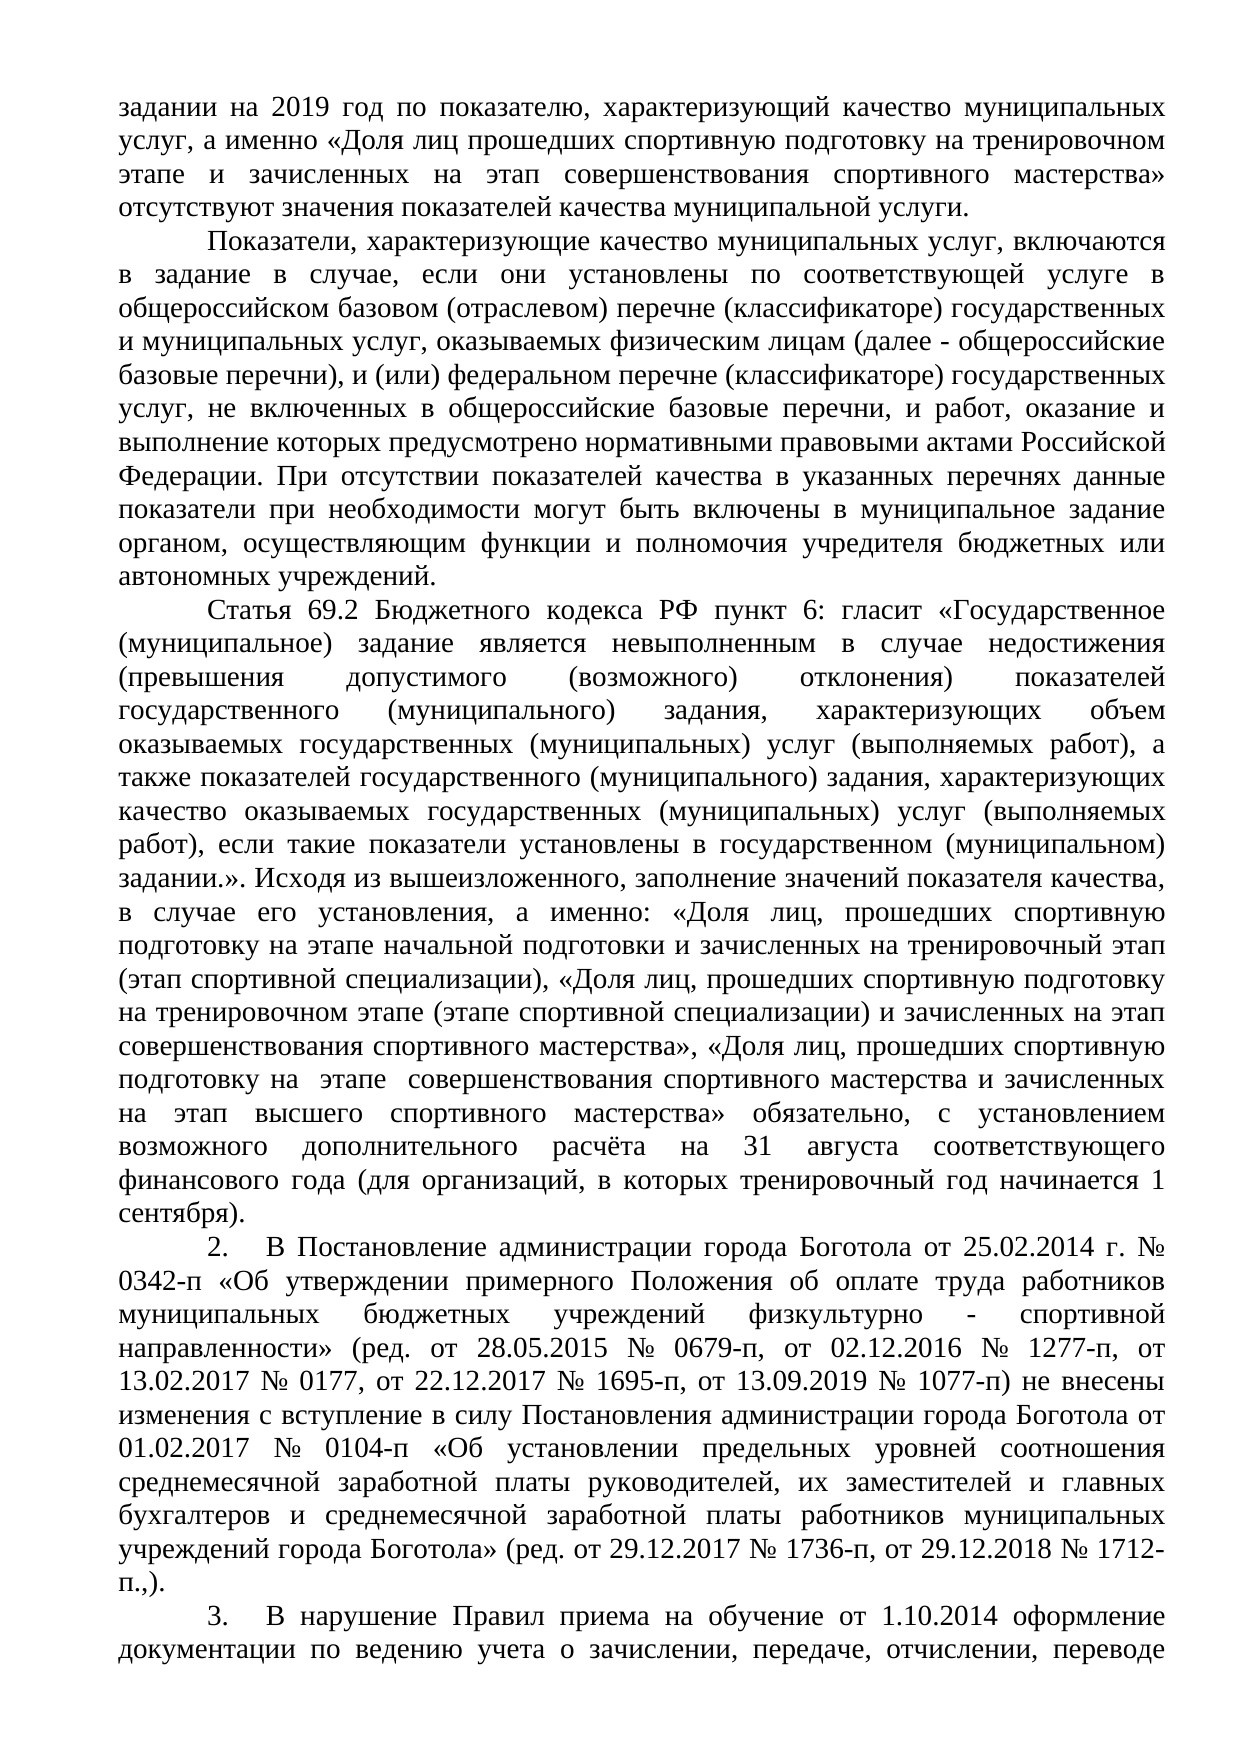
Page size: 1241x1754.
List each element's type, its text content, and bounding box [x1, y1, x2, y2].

title В Постановление администрации города Боготола от 25.02.2014 г. № 0342-п «Об утверждении примерного Положения об оплате труда работников муниципальных бюджетных учреждений физкультурно - спортивной направленности» (ред. от 28.05.2015 № 0679-п, от 02.12.2016 № 1277-п, от 13.02.2017 № 0177, от 22.12.2017 № 1695-п, от 13.09.2019 № 1077-п) не внесены изменения с вступление в силу Постановления администрации города Боготола от 01.02.2017 № 0104-п «Об установлении предельных уровней соотношения среднемесячной заработной платы руководителей, их заместителей и главных бухгалтеров и среднемесячной заработной платы работников муниципальных учреждений города Боготола» (ред. от 29.12.2017 № 1736-п, от 29.12.2018 № 1712-п.,). [118, 1229, 1166, 1598]
text Статья 69.2 Бюджетного кодекса РФ пункт 6: гласит «Государственное (муниципальное) задание является невыполненным в случае недостижения (превышения допустимого (возможного) отклонения) показателей государственного (муниципального) задания, характеризующих объем оказываемых государственных (муниципальных) услуг (выполняемых работ), а также показателей государственного (муниципального) задания, характеризующих качество оказываемых государственных (муниципальных) услуг (выполняемых работ), если такие показатели установлены в государственном (муниципальном) задании.». Исходя из вышеизложенного, заполнение значений показателя качества, в случае его установления, а именно: «Доля лиц, прошедших спортивную подготовку на этапе начальной подготовки и зачисленных на тренировочный этап (этап спортивной специализации), «Доля лиц, прошедших спортивную подготовку на тренировочном этапе (этапе спортивной специализации) и зачисленных на этап совершенствования спортивного мастерства», «Доля лиц, прошедших спортивную подготовку на этапе совершенствования спортивного мастерства и зачисленных на этап высшего спортивного мастерства» обязательно, с установлением возможного дополнительного расчёта на 31 августа соответствующего финансового года (для организаций, в которых тренировочный год начинается 1 сентября). [118, 592, 1166, 1229]
text Показатели, характеризующие качество муниципальных услуг, включаются в задание в случае, если они установлены по соответствующей услуге в общероссийском базовом (отраслевом) перечне (классификаторе) государственных и муниципальных услуг, оказываемых физическим лицам (далее - общероссийские базовые перечни), и (или) федеральном перечне (классификаторе) государственных услуг, не включенных в общероссийские базовые перечни, и работ, оказание и выполнение которых предусмотрено нормативными правовыми актами Российской Федерации. При отсутствии показателей качества в указанных перечнях данные показатели при необходимости могут быть включены в муниципальное задание органом, осуществляющим функции и полномочия учредителя бюджетных или автономных учреждений. [118, 223, 1166, 592]
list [118, 89, 1166, 223]
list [118, 1598, 1166, 1665]
